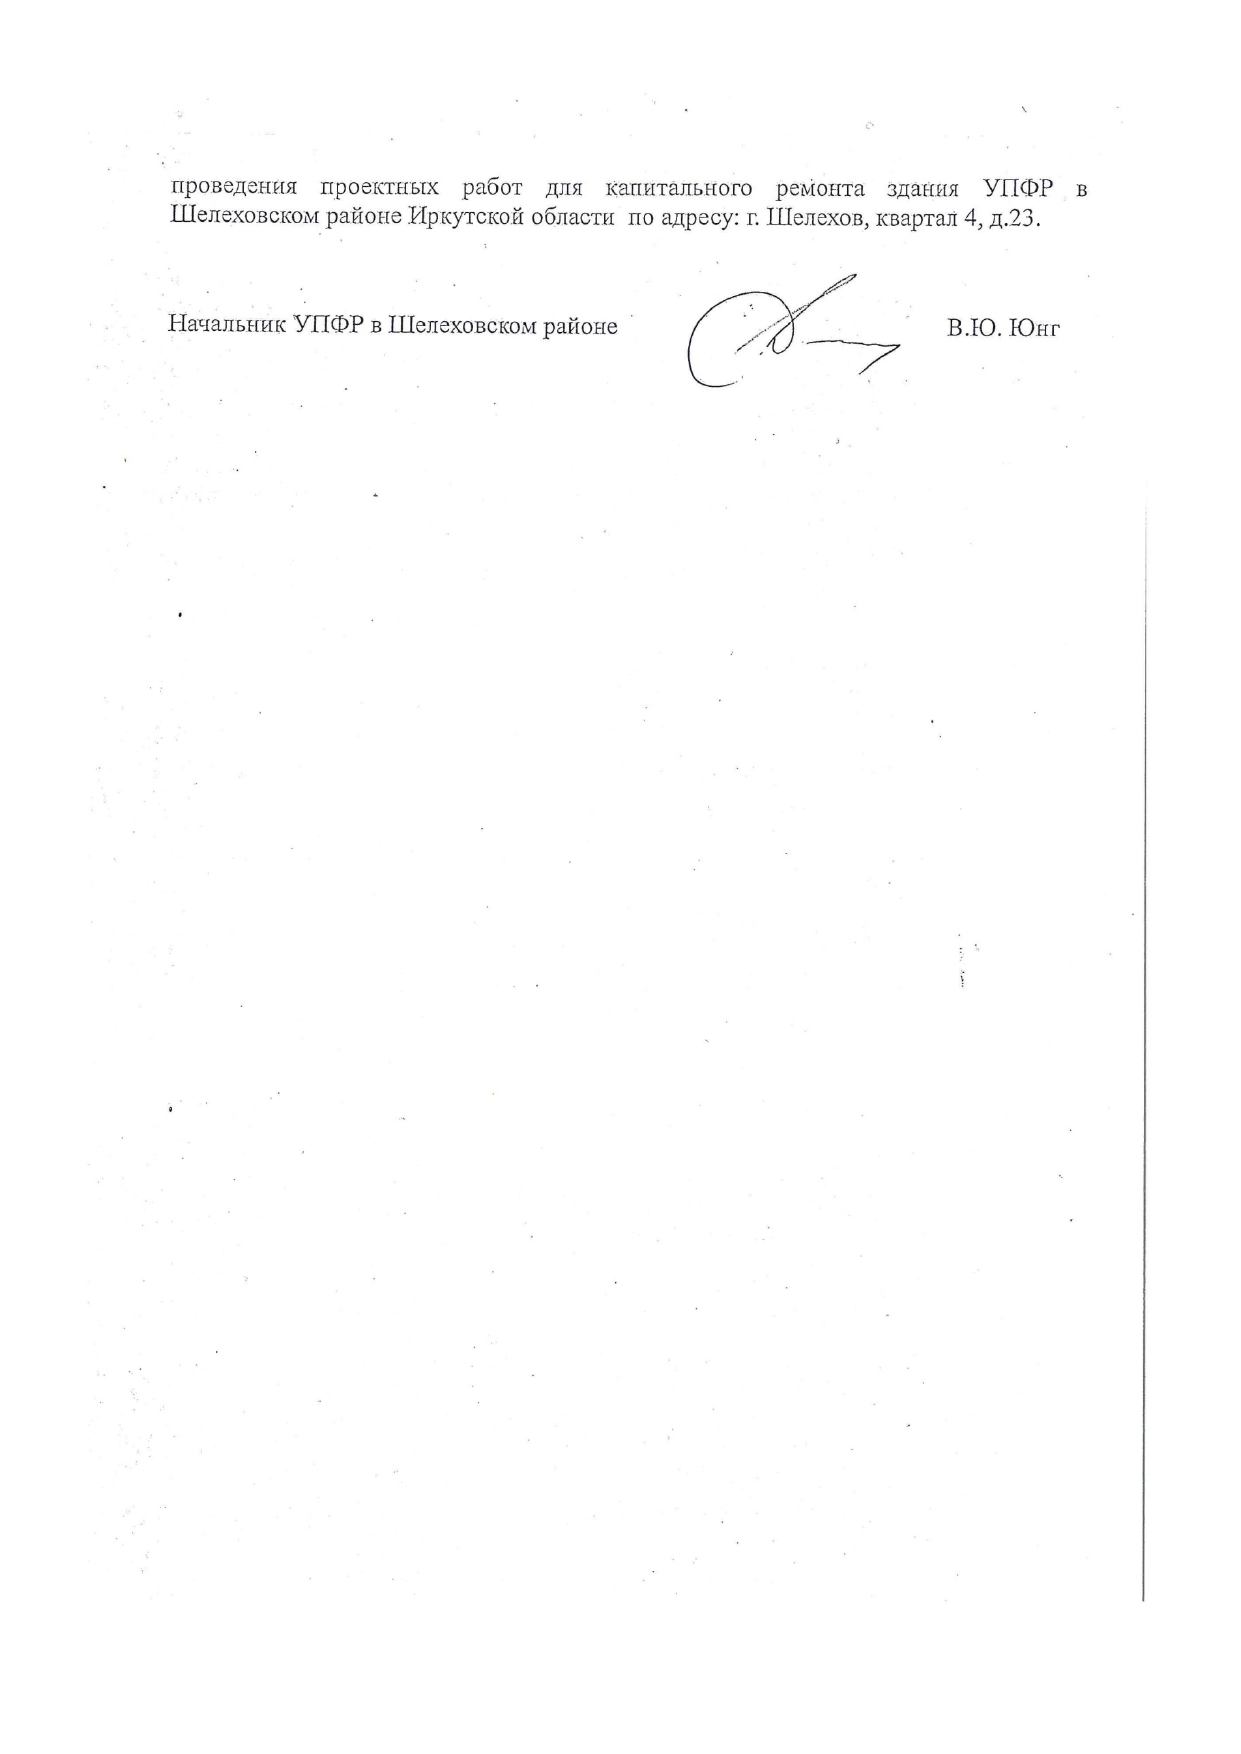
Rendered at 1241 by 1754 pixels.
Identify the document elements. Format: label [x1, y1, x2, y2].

picture [75, 75, 1166, 1617]
